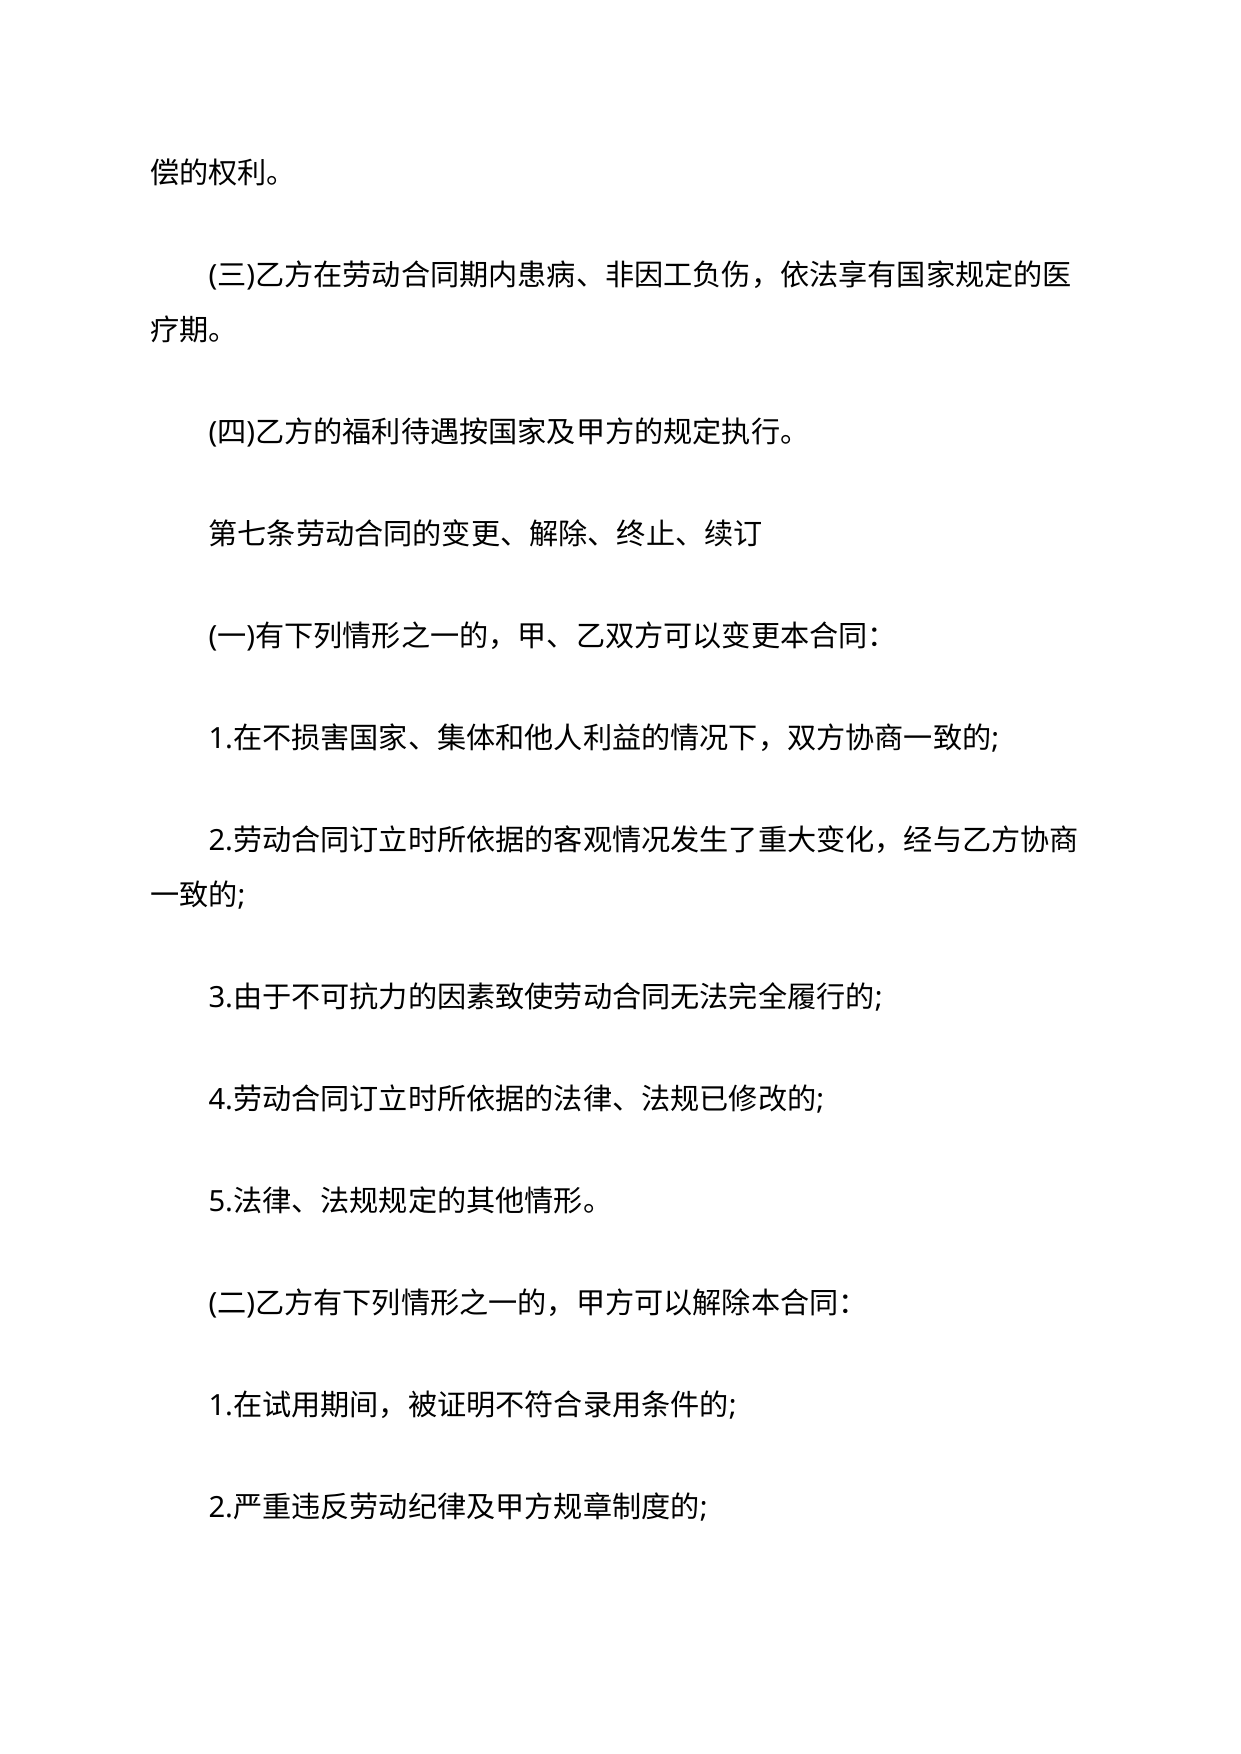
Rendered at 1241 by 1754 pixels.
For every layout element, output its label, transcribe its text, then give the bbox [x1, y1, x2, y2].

text 2.严重违反劳动纪律及甲方规章制度的; [150, 1483, 1090, 1526]
text 3.由于不可抗力的因素致使劳动合同无法完全履行的; [150, 973, 1090, 1016]
text 4.劳动合同订立时所依据的法律、法规已修改的; [150, 1075, 1090, 1118]
text (二)乙方有下列情形之一的，甲方可以解除本合同： [150, 1279, 1090, 1322]
text (三)乙方在劳动合同期内患病、非因工负伤，依法享有国家规定的医疗期。 [150, 252, 1090, 349]
text 1.在试用期间，被证明不符合录用条件的; [150, 1381, 1090, 1423]
text 5.法律、法规规定的其他情形。 [150, 1177, 1090, 1219]
text (四)乙方的福利待遇按国家及甲方的规定执行。 [150, 408, 1090, 451]
text 2.劳动合同订立时所依据的客观情况发生了重大变化，经与乙方协商一致的; [150, 816, 1090, 914]
text 第七条劳动合同的变更、解除、终止、续订 [150, 511, 1090, 553]
text 1.在不损害国家、集体和他人利益的情况下，双方协商一致的; [150, 714, 1090, 757]
text (一)有下列情形之一的，甲、乙双方可以变更本合同： [150, 612, 1090, 655]
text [150, 150, 1090, 192]
